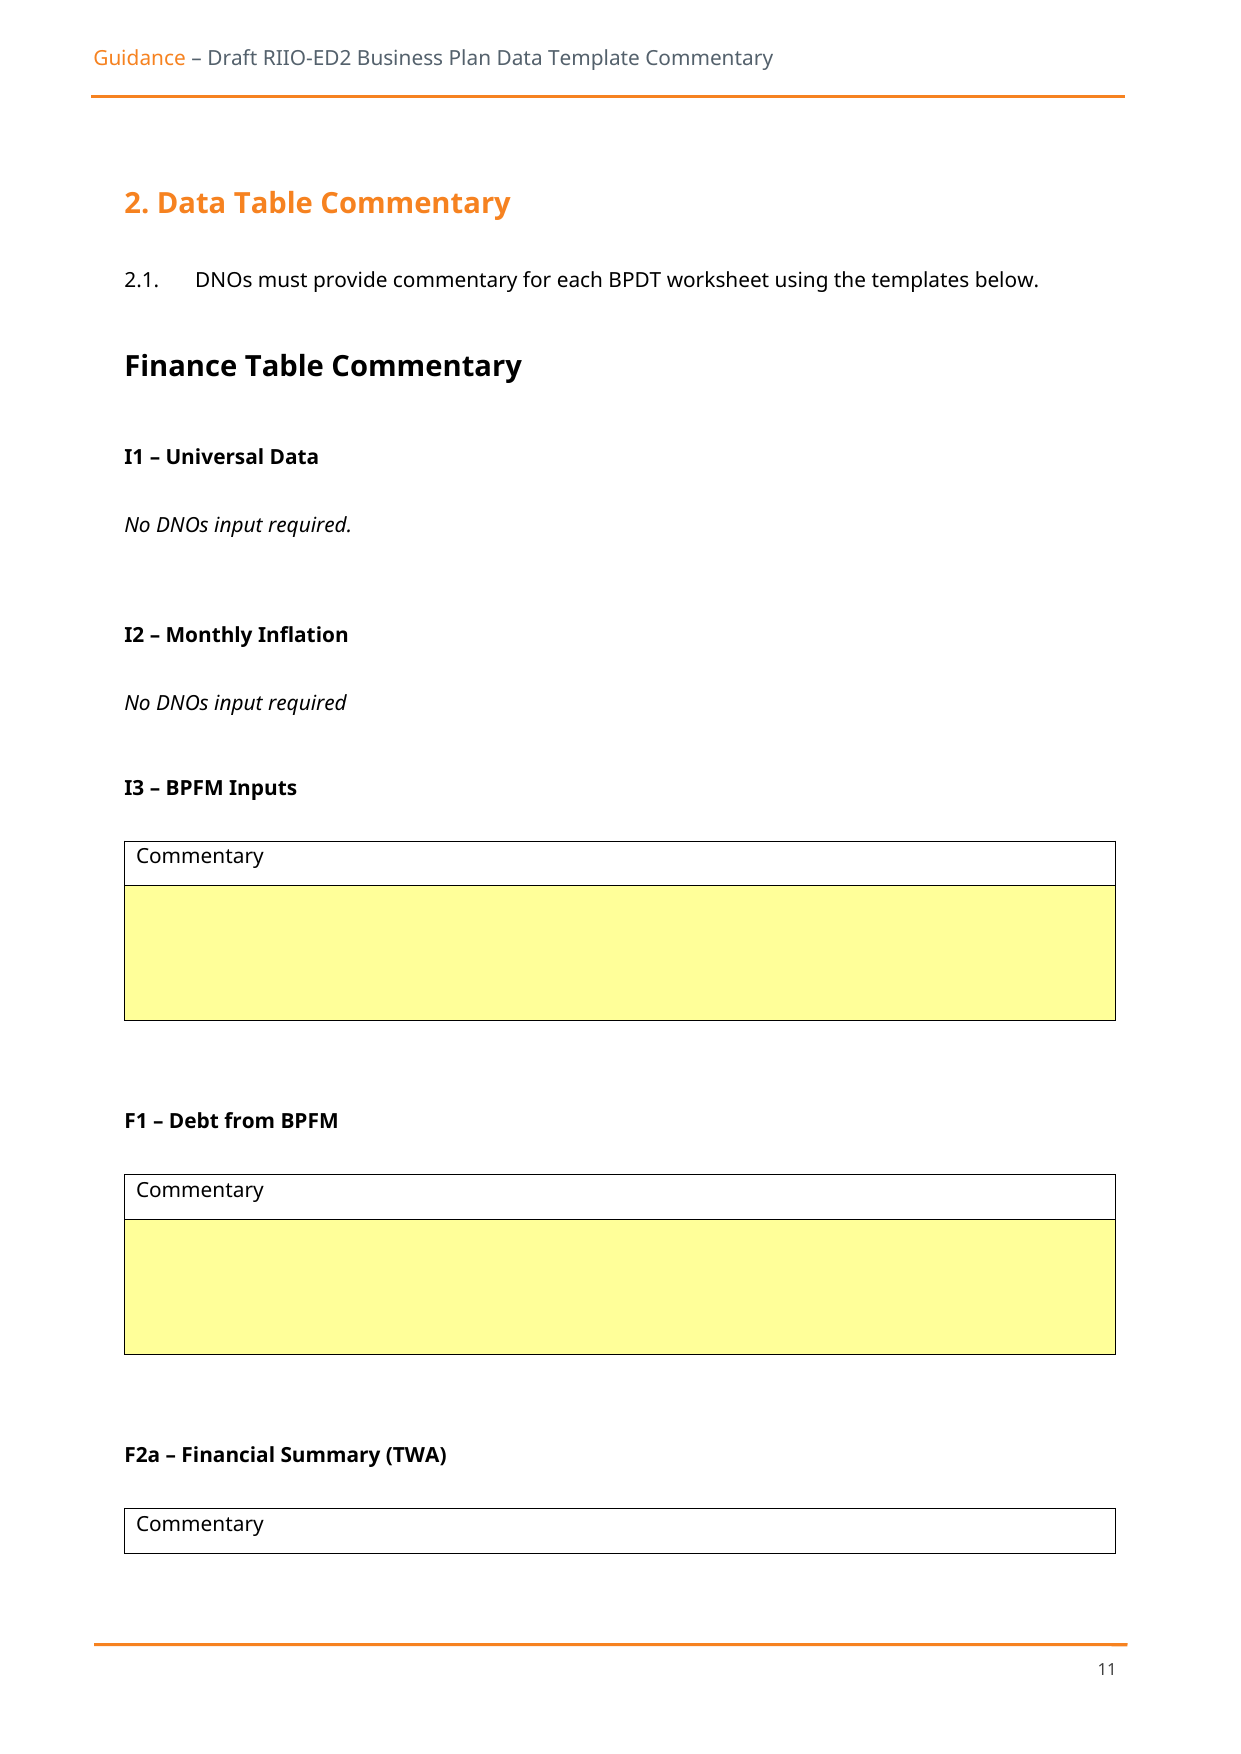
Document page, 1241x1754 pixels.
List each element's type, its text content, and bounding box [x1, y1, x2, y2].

text No DNOs input required. [124, 510, 1116, 538]
subtitle I2 – Monthly Inflation [124, 620, 1116, 649]
table_cell [125, 1220, 1115, 1354]
text DNOs must provide commentary for each BPDT worksheet using the templates below. [124, 265, 1116, 294]
subtitle Finance Table Commentary [124, 345, 1116, 385]
subtitle F2a – Financial Summary (TWA) [124, 1440, 1116, 1469]
text No DNOs input required [124, 688, 1116, 716]
table_header Commentary [125, 1509, 1115, 1552]
table_header Commentary [125, 1175, 1115, 1219]
subtitle I3 – BPFM Inputs [124, 773, 1116, 801]
table_cell [125, 886, 1115, 1020]
subtitle I1 – Universal Data [124, 442, 1116, 471]
subtitle F1 – Debt from BPFM [124, 1107, 1116, 1135]
table_header Commentary [125, 842, 1115, 885]
title Data Table Commentary [124, 182, 1116, 222]
